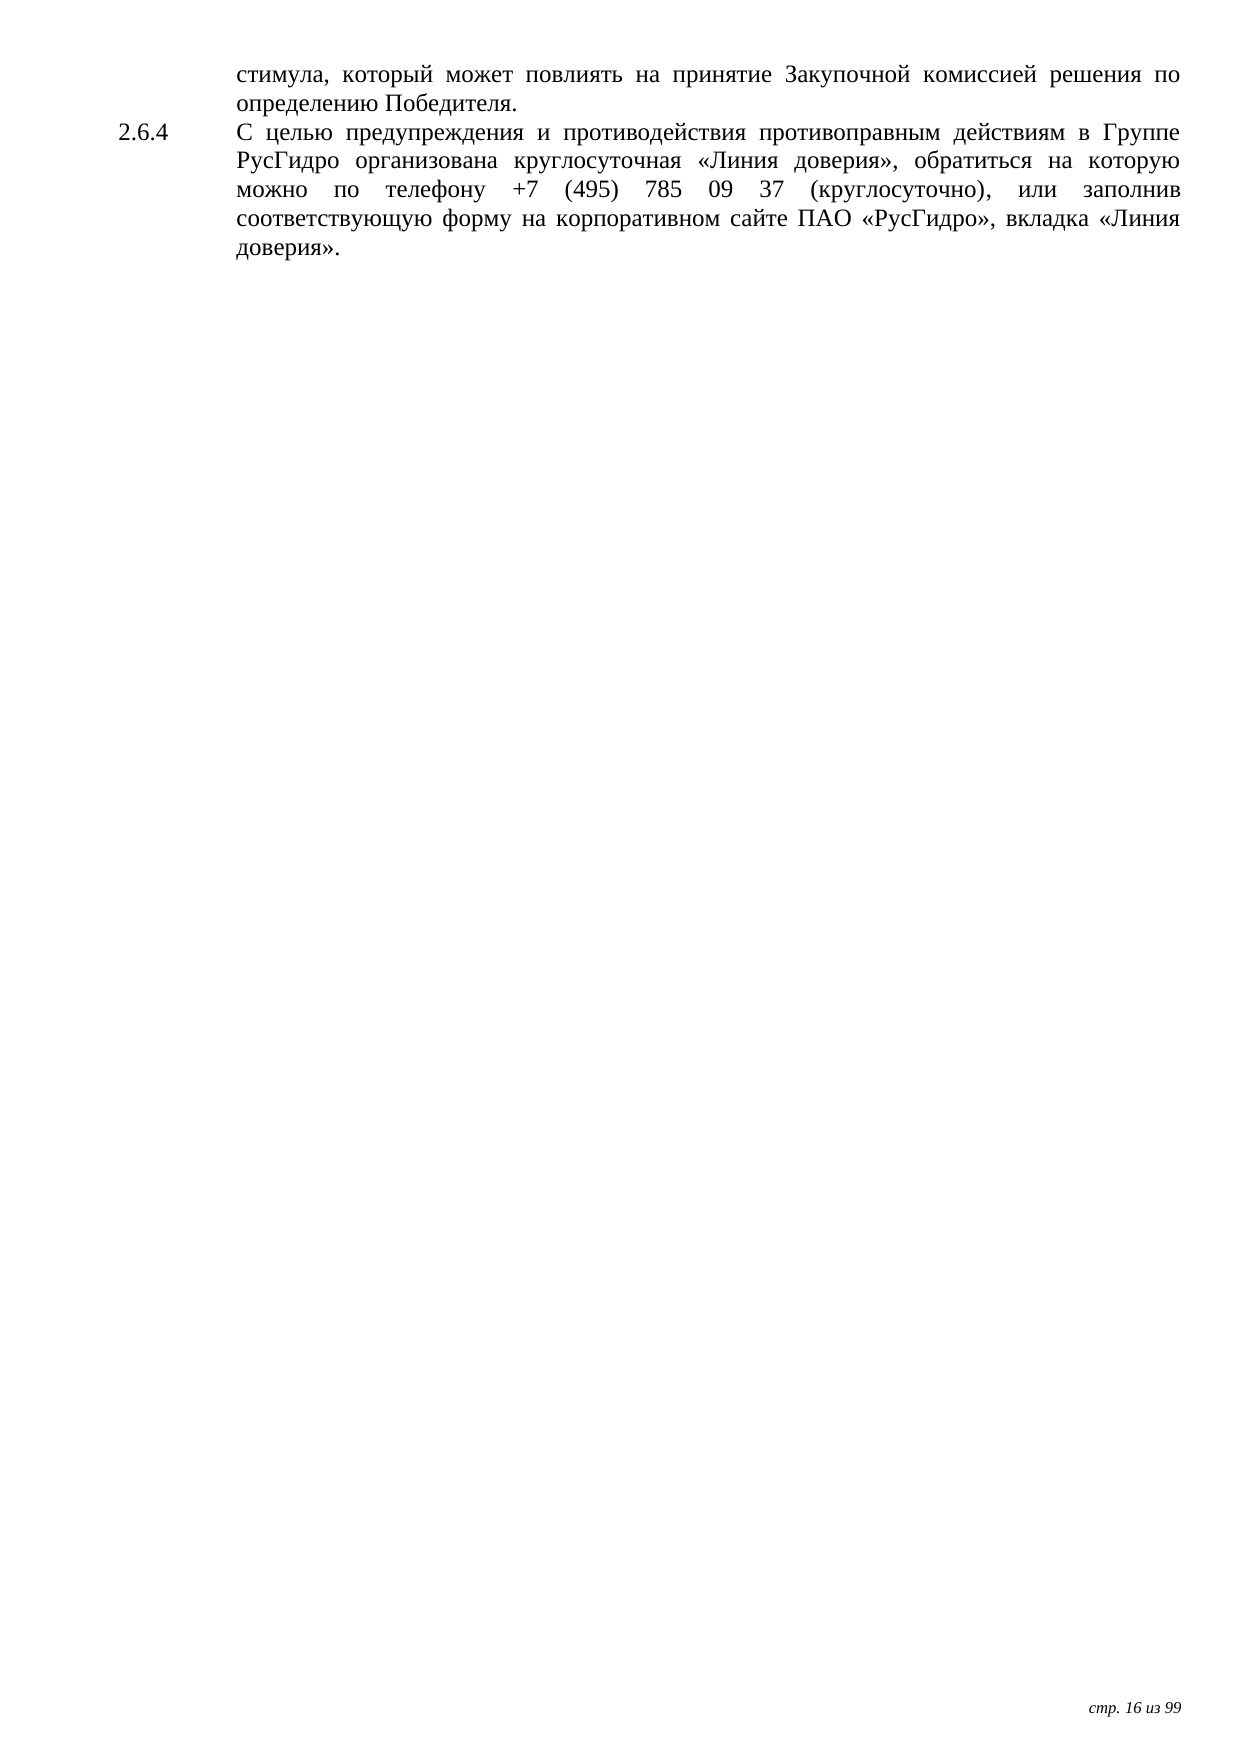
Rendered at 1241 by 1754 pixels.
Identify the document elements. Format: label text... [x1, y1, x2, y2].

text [118, 59, 1181, 117]
text С целью предупреждения и противодействия противоправным действиям в Группе РусГидро организована круглосуточная «Линия доверия», обратиться на которую можно по телефону +7 (495) 785 09 37 (круглосуточно), или заполнив соответствующую форму на корпоративном сайте ПАО «РусГидро», вкладка «Линия доверия». [118, 117, 1181, 260]
